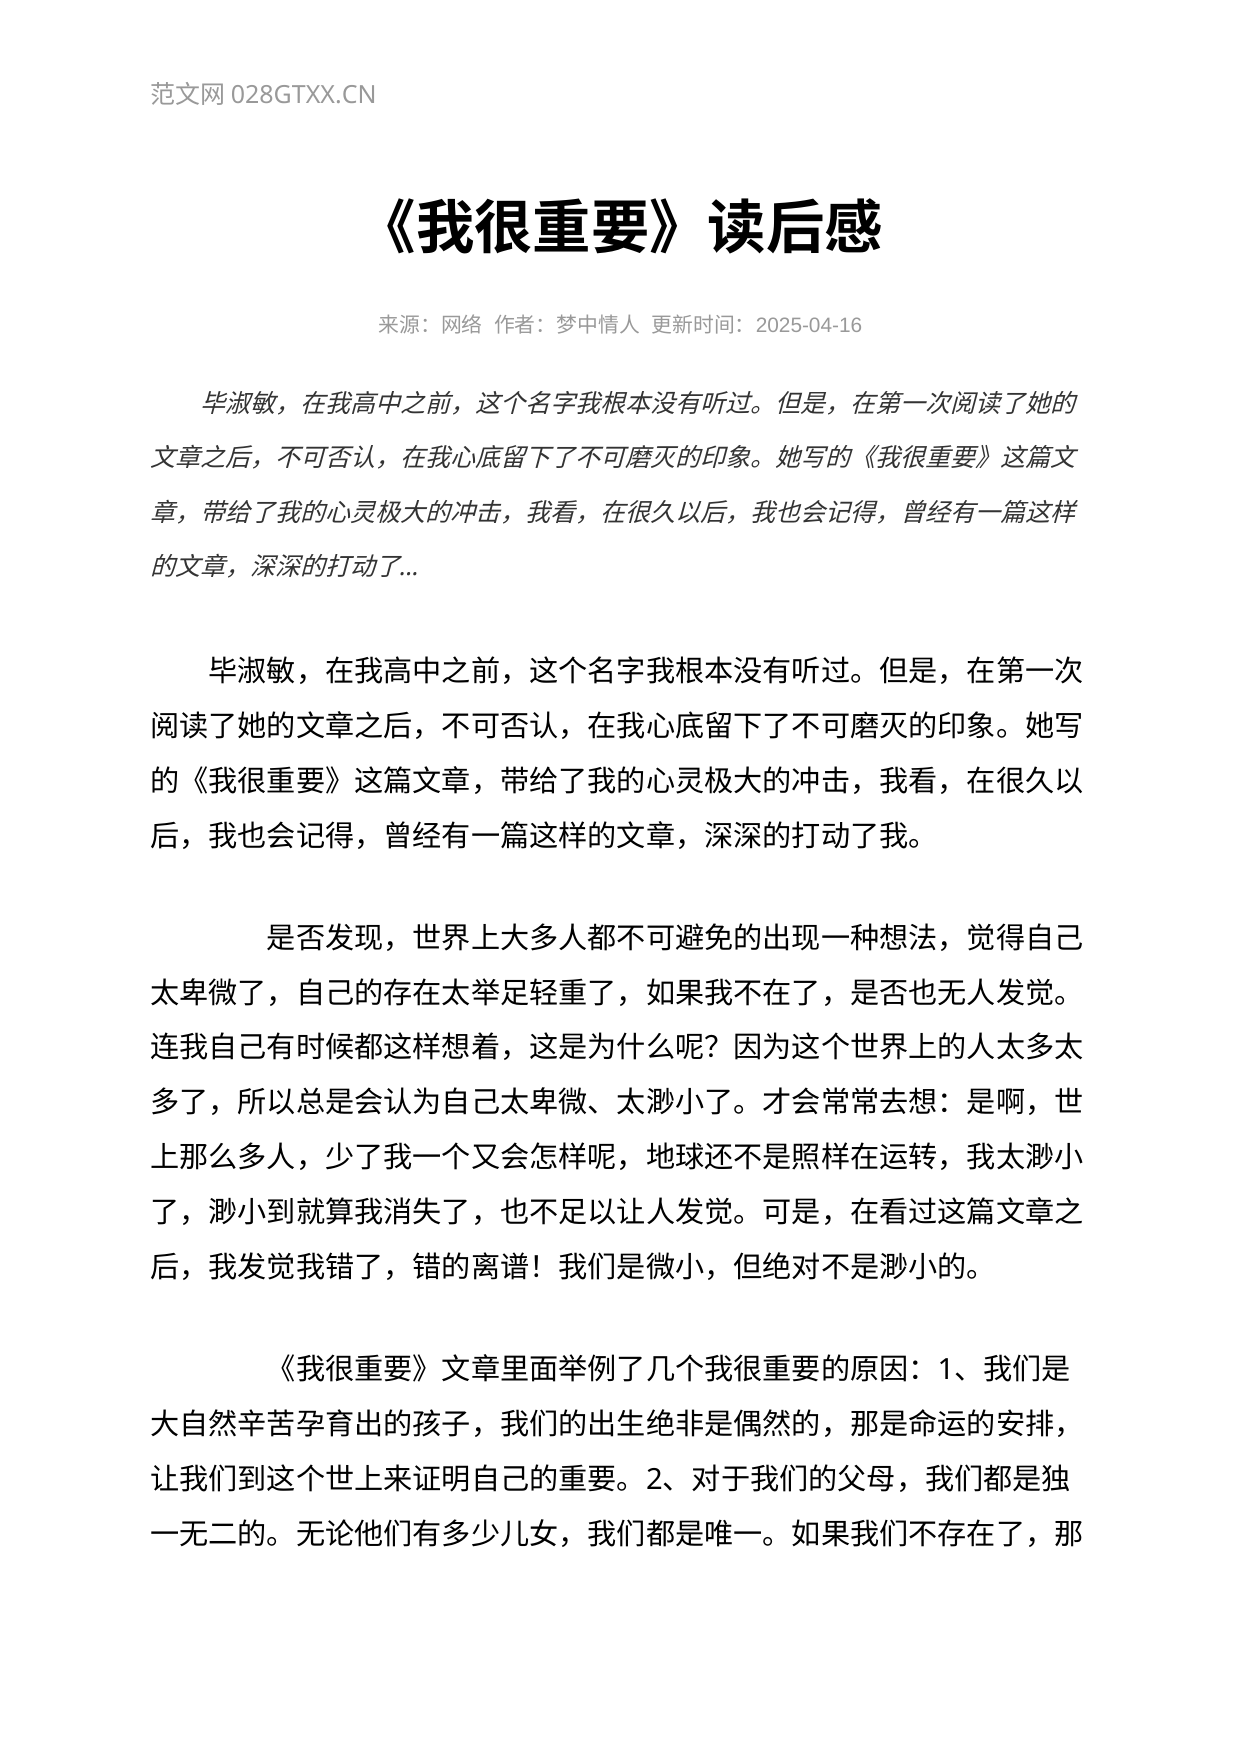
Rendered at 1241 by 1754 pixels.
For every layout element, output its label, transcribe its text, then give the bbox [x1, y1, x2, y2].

text 来源：网络 作者：梦中情人 更新时间：2025-04-16 [150, 313, 1090, 337]
text 毕淑敏，在我高中之前，这个名字我根本没有听过。但是，在第一次阅读了她的文章之后，不可否认，在我心底留下了不可磨灭的印象。她写的《我很重要》这篇文章，带给了我的心灵极大的冲击，我看，在很久以后，我也会记得，曾经有一篇这样的文章，深深的打动了我。 [150, 648, 1090, 855]
subtitle 《我很重要》读后感 [150, 181, 1090, 266]
text 是否发现，世界上大多人都不可避免的出现一种想法，觉得自己太卑微了，自己的存在太举足轻重了，如果我不在了，是否也无人发觉。连我自己有时候都这样想着，这是为什么呢？因为这个世界上的人太多太多了，所以总是会认为自己太卑微、太渺小了。才会常常去想：是啊，世上那么多人，少了我一个又会怎样呢，地球还不是照样在运转，我太渺小了，渺小到就算我消失了，也不足以让人发觉。可是，在看过这篇文章之后，我发觉我错了，错的离谱！我们是微小，但绝对不是渺小的。 [150, 914, 1090, 1286]
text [150, 1345, 1090, 1553]
text 毕淑敏，在我高中之前，这个名字我根本没有听过。但是，在第一次阅读了她的文章之后，不可否认，在我心底留下了不可磨灭的印象。她写的《我很重要》这篇文章，带给了我的心灵极大的冲击，我看，在很久以后，我也会记得，曾经有一篇这样的文章，深深的打动了... [150, 383, 1090, 583]
